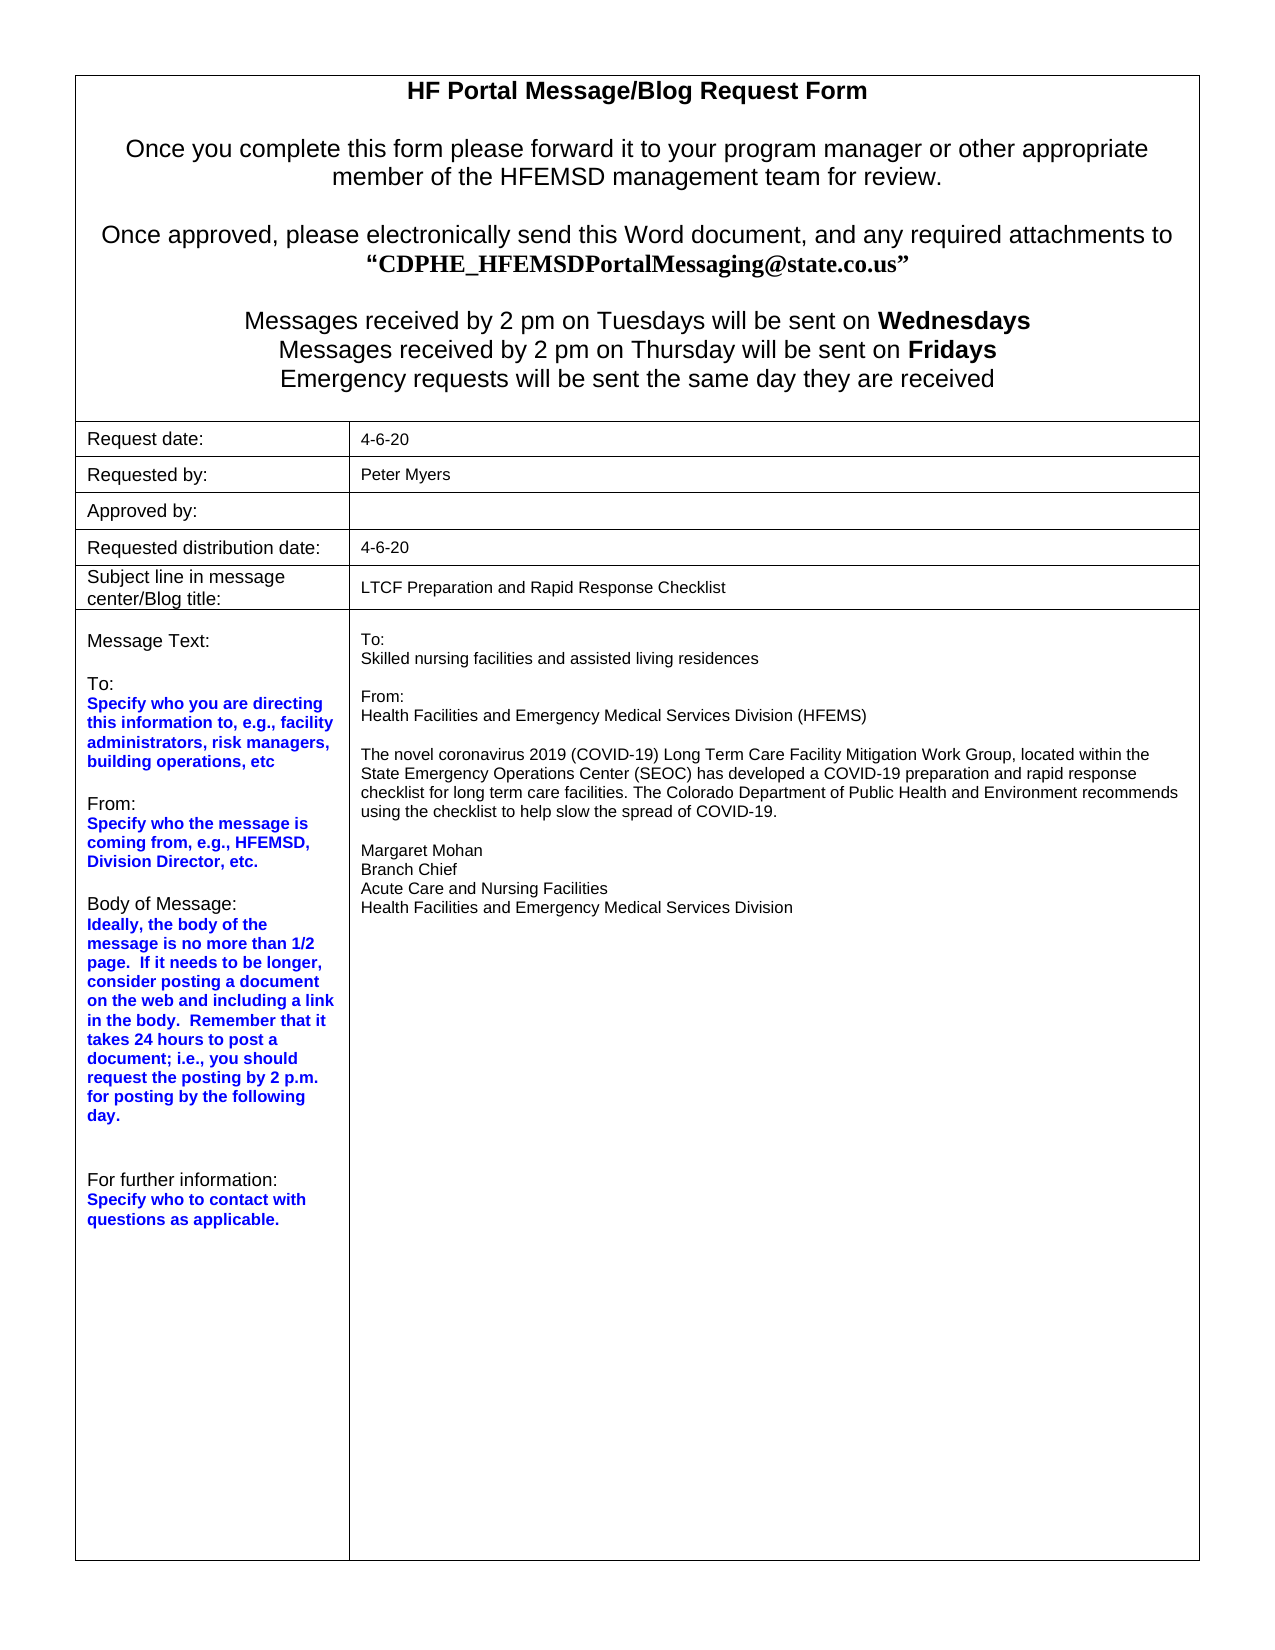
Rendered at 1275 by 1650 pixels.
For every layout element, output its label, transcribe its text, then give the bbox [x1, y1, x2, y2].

table_cell Approved by: [76, 493, 349, 529]
table_cell To: Skilled nursing facilities and assisted living residences From: Health Facilities and Emergency Medical Services Division (HFEMS) The novel coronavirus 2019 (COVID-19) Long Term Care Facility Mitigation Work Group, located within the State Emergency Operations Center (SEOC) has developed a COVID-19 preparation and rapid response checklist for long term care facilities. The Colorado Department of Public Health and Environment recommends using the checklist to help slow the spread of COVID-19. Margaret Mohan Branch Chief Acute Care and Nursing Facilities Health Facilities and Emergency Medical Services Division [350, 610, 1199, 1560]
table_cell Message Text: To: Specify who you are directing this information to, e.g., facility administrators, risk managers, building operations, etc From: Specify who the message is coming from, e.g., HFEMSD, Division Director, etc. Body of Message: Ideally, the body of the message is no more than 1/2 page. If it needs to be longer, consider posting a document on the web and including a link in the body. Remember that it takes 24 hours to post a document; i.e., you should request the posting by 2 p.m. for posting by the following day. For further information: Specify who to contact with questions as applicable. [76, 610, 349, 1560]
table_cell 4-6-20 [350, 422, 1199, 456]
table_cell Request date: [76, 422, 349, 456]
table_cell LTCF Preparation and Rapid Response Checklist [350, 566, 1199, 609]
table_cell Subject line in message center/Blog title: [76, 566, 349, 609]
table_cell 4-6-20 [350, 530, 1199, 565]
table_cell Requested by: [76, 457, 349, 492]
table_cell Requested distribution date: [76, 530, 349, 565]
table_cell Peter Myers [350, 457, 1199, 492]
table_header HF Portal Message/Blog Request Form Once you complete this form please forward it to your program manager or other appropriate member of the HFEMSD management team for review. Once approved, please electronically send this Word document, and any required attachments to “CDPHE_HFEMSDPortalMessaging@state.co.us” Messages received by 2 pm on Tuesdays will be sent on Wednesdays Messages received by 2 pm on Thursday will be sent on Fridays Emergency requests will be sent the same day they are received [76, 76, 1199, 421]
table_cell [350, 493, 1199, 529]
